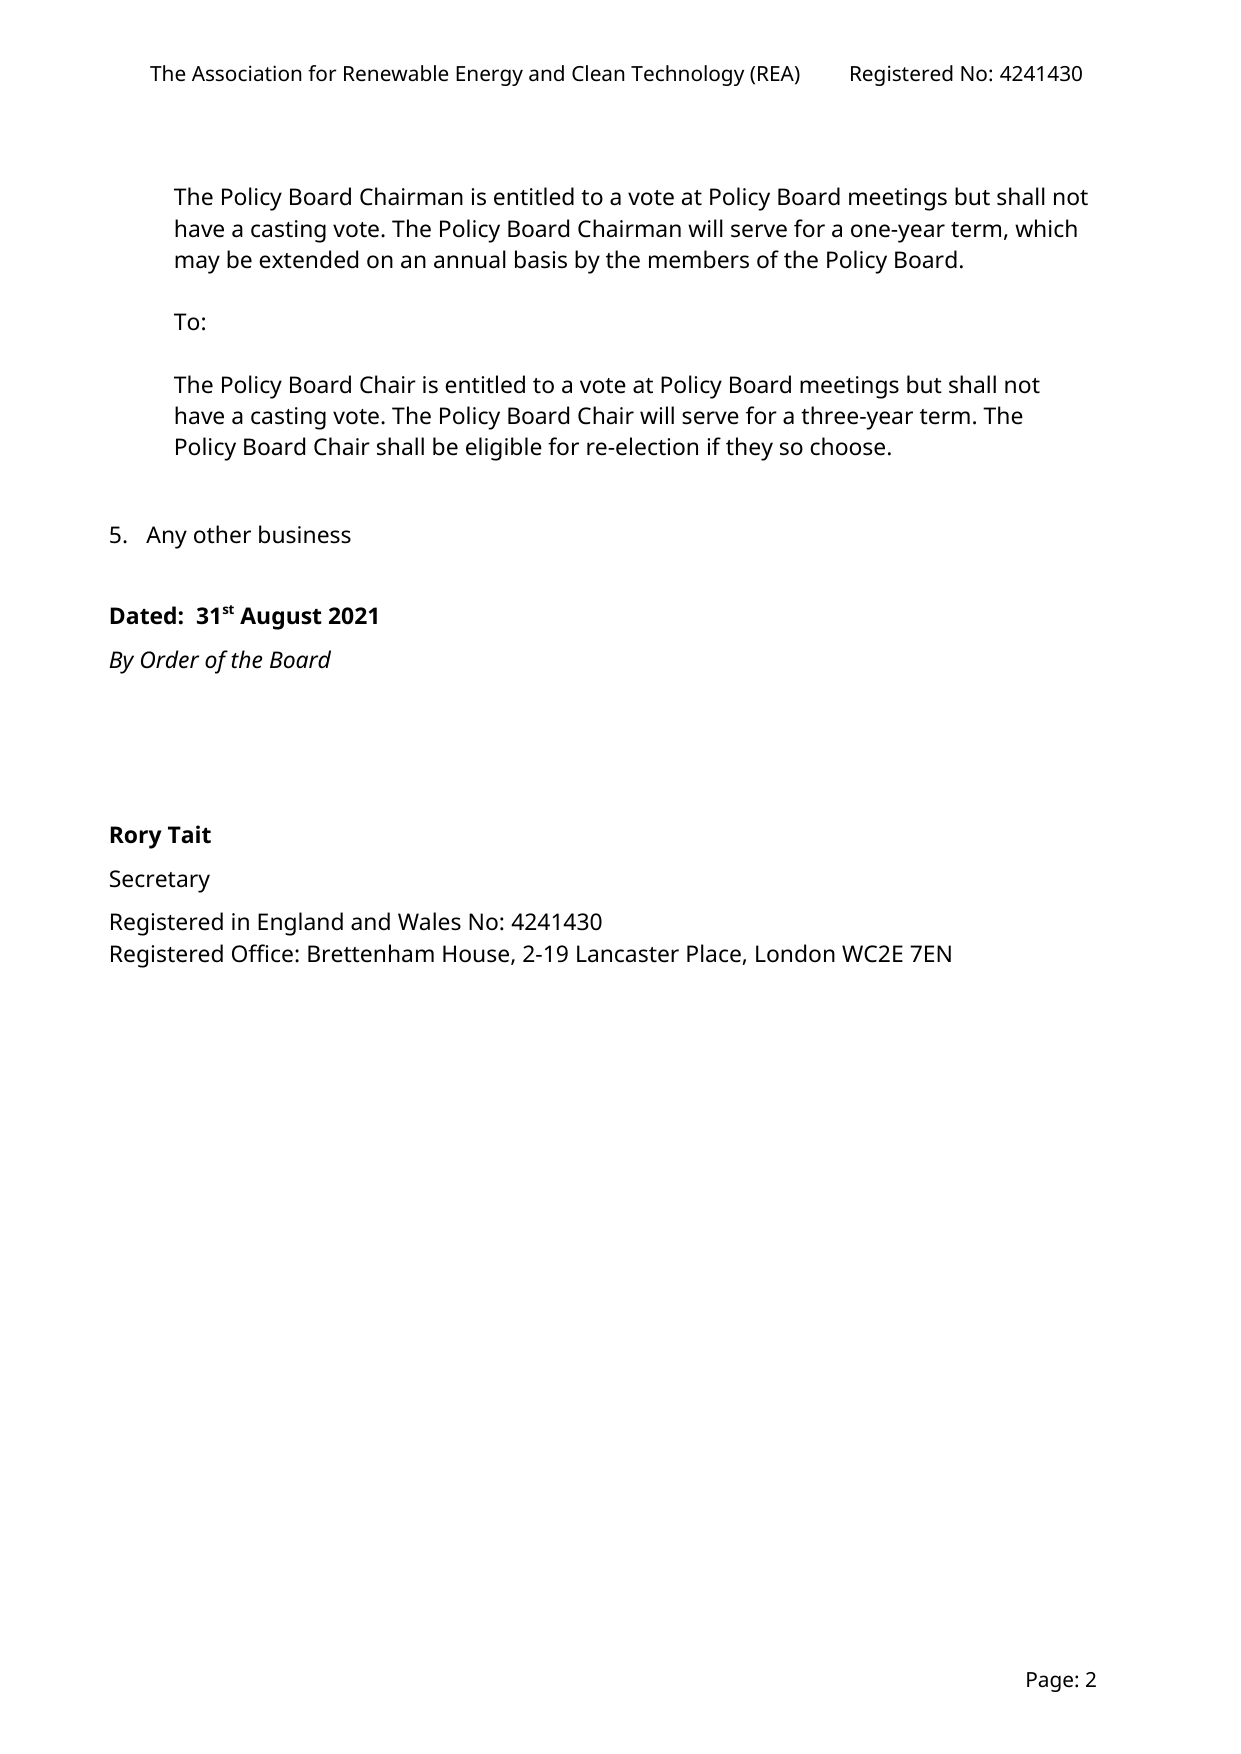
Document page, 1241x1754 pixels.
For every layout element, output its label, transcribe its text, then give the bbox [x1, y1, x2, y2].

text To: [174, 306, 1090, 337]
text Registered Office: Brettenham House, 2-19 Lancaster Place, London WC2E 7EN [109, 937, 1093, 969]
text The Policy Board Chairman is entitled to a vote at Policy Board meetings but shall not have a casting vote. The Policy Board Chairman will serve for a one-year term, which may be extended on an annual basis by the members of the Policy Board. [174, 181, 1090, 275]
text The Policy Board Chair is entitled to a vote at Policy Board meetings but shall not have a casting vote. The Policy Board Chair will serve for a three-year term. The Policy Board Chair shall be eligible for re-election if they so choose. [174, 369, 1090, 462]
text Rory Tait [109, 819, 1090, 850]
text Registered in England and Wales No: 4241430 [109, 906, 1093, 937]
text Secretary [109, 862, 1090, 894]
text Dated: 31st August 2021 [109, 600, 1090, 631]
text By Order of the Board [109, 644, 1090, 675]
list Any other business [109, 519, 1090, 550]
